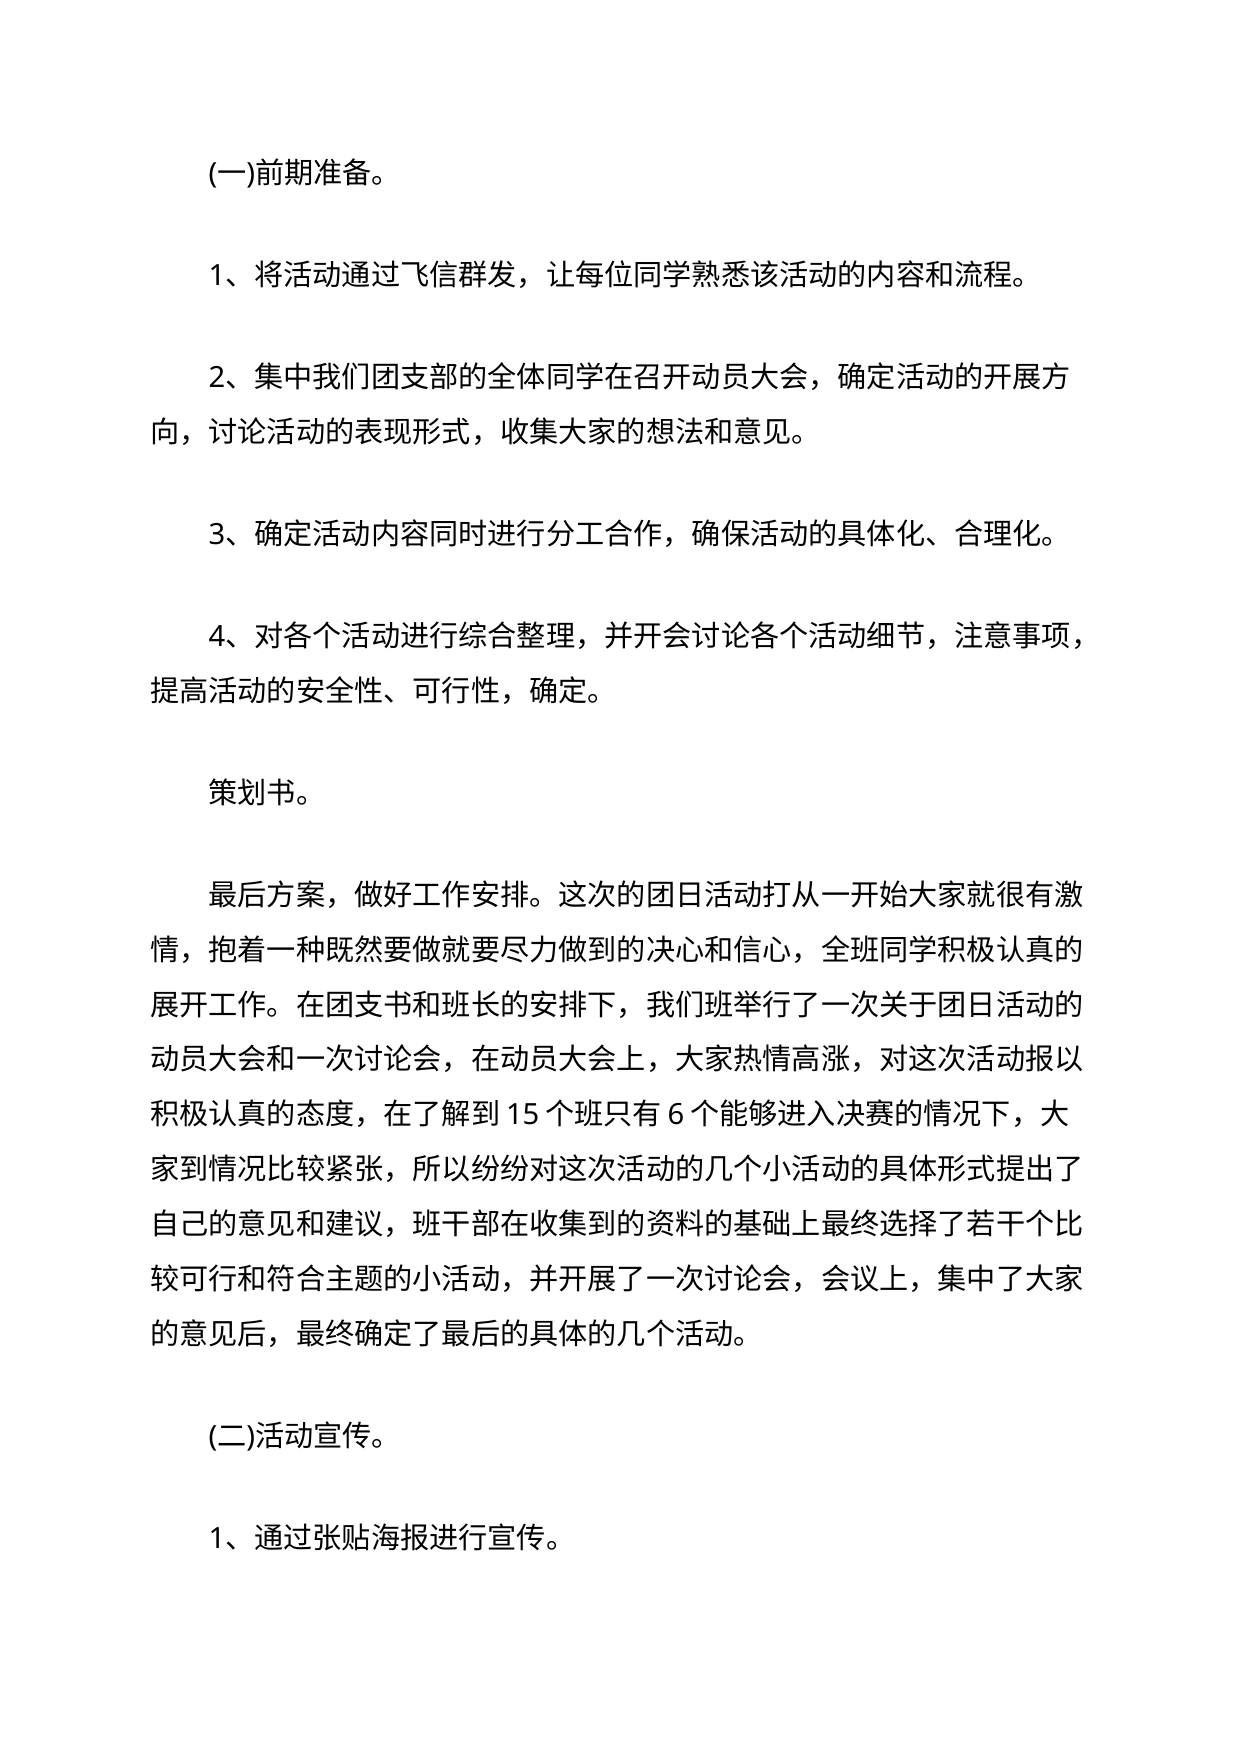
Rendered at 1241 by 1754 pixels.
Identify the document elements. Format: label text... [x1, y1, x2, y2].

text (一)前期准备。 [150, 150, 1090, 192]
text 1、通过张贴海报进行宣传。 [150, 1514, 1090, 1557]
text 3、确定活动内容同时进行分工合作，确保活动的具体化、合理化。 [150, 511, 1090, 553]
text (二)活动宣传。 [150, 1412, 1090, 1455]
text 1、将活动通过飞信群发，让每位同学熟悉该活动的内容和流程。 [150, 252, 1090, 294]
text 最后方案，做好工作安排。这次的团日活动打从一开始大家就很有激情，抱着一种既然要做就要尽力做到的决心和信心，全班同学积极认真的展开工作。在团支书和班长的安排下，我们班举行了一次关于团日活动的动员大会和一次讨论会，在动员大会上，大家热情高涨，对这次活动报以积极认真的态度，在了解到15个班只有6个能够进入决赛的情况下，大家到情况比较紧张，所以纷纷对这次活动的几个小活动的具体形式提出了自己的意见和建议，班干部在收集到的资料的基础上最终选择了若干个比较可行和符合主题的小活动，并开展了一次讨论会，会议上，集中了大家的意见后，最终确定了最后的具体的几个活动。 [150, 871, 1090, 1353]
text 策划书。 [150, 769, 1090, 812]
text 2、集中我们团支部的全体同学在召开动员大会，确定活动的开展方向，讨论活动的表现形式，收集大家的想法和意见。 [150, 354, 1090, 451]
text 4、对各个活动进行综合整理，并开会讨论各个活动细节，注意事项，提高活动的安全性、可行性，确定。 [150, 613, 1090, 710]
